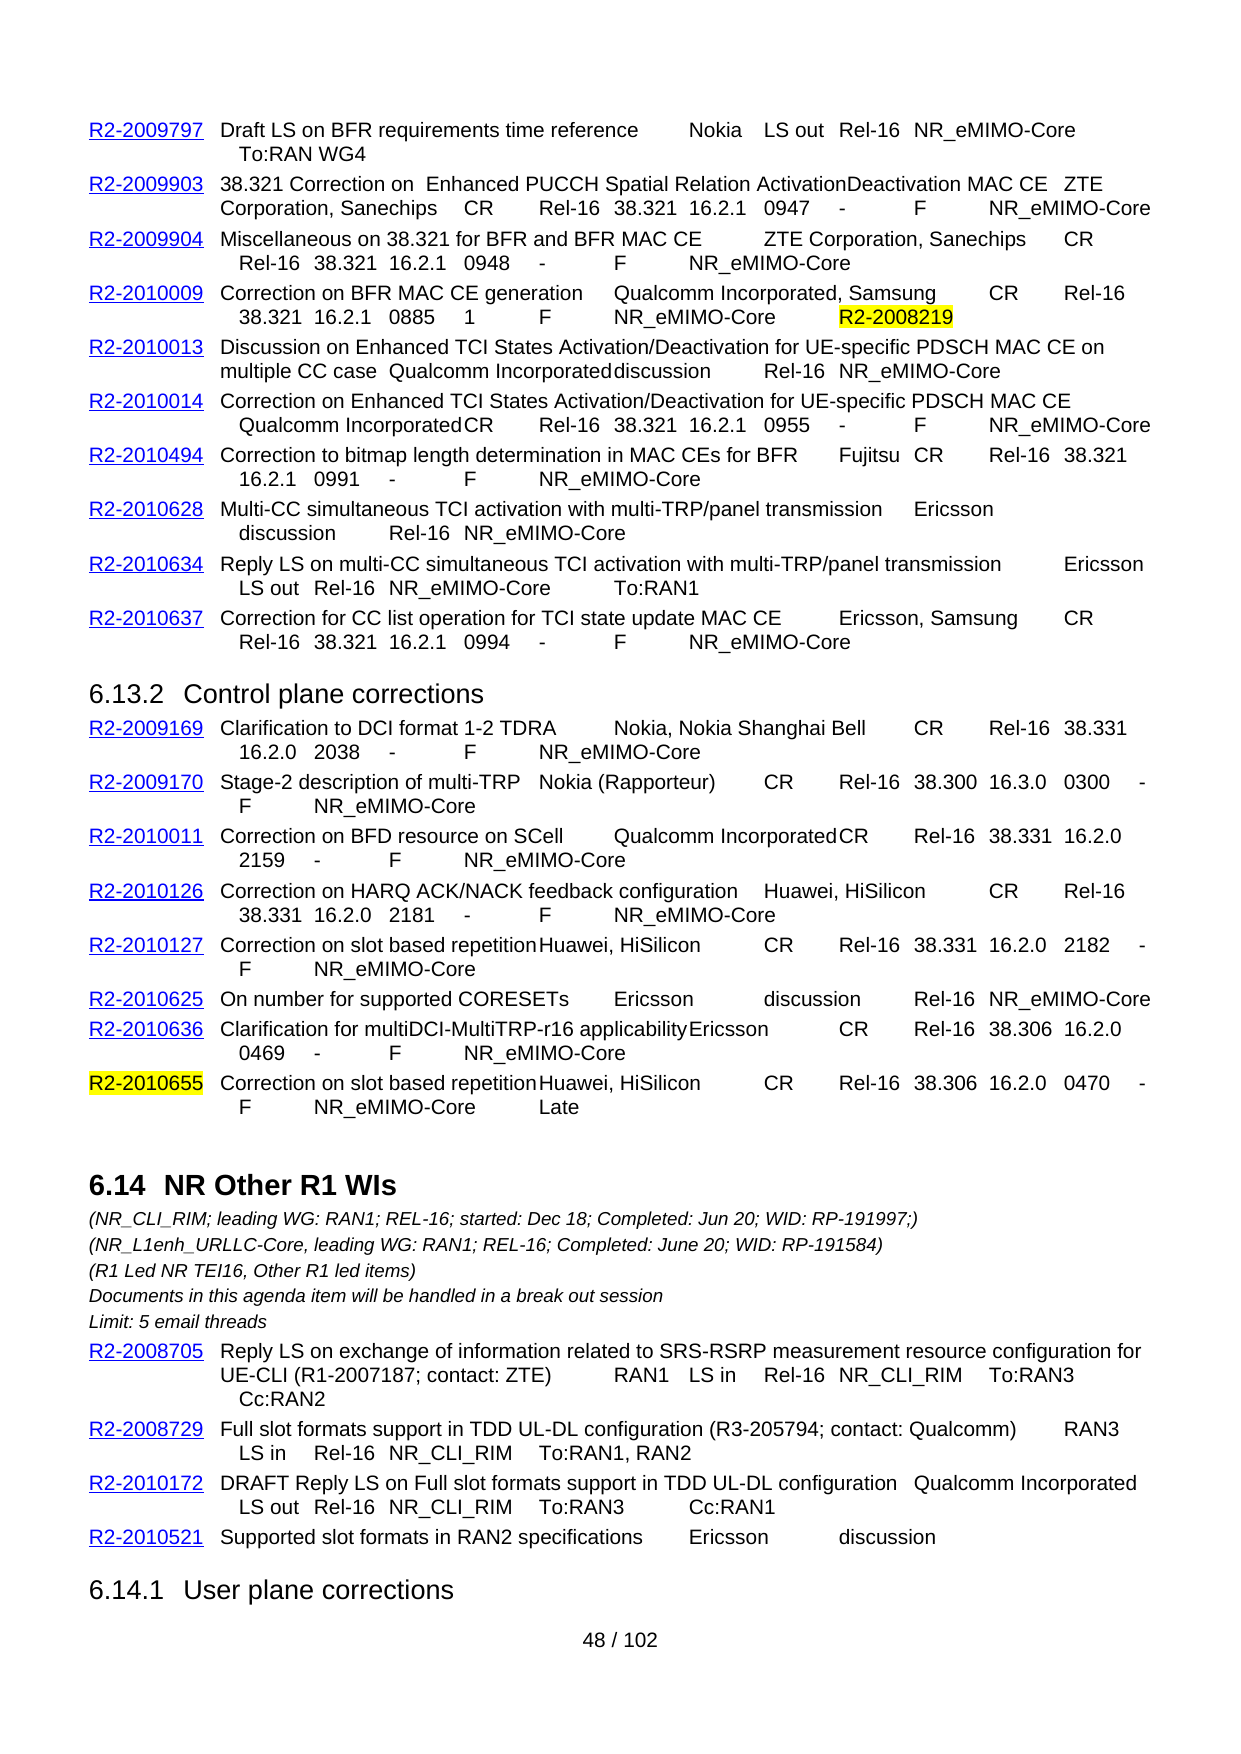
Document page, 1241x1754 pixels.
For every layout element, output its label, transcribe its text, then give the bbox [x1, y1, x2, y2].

text (NR_CLI_RIM; leading WG: RAN1; REL-16; started: Dec 18; Completed: Jun 20; WID: RP-191997;) [89, 1208, 1152, 1229]
title R2-2008729 Full slot formats support in TDD UL-DL configuration (R3-205794; contact: Qualcomm) RAN3 LS in Rel-16 NR_CLI_RIM To:RAN1, RAN2 [89, 1417, 1152, 1465]
title R2-2010655 Correction on slot based repetition Huawei, HiSilicon CR Rel-16 38.306 16.2.0 0470 - F NR_eMIMO-Core Late [89, 1071, 1152, 1119]
title R2-2010628 Multi-CC simultaneous TCI activation with multi-TRP/panel transmission Ericsson discussion Rel-16 NR_eMIMO-Core [89, 497, 1152, 545]
title R2-2009903 38.321 Correction on Enhanced PUCCH Spatial Relation ActivationDeactivation MAC CE ZTE Corporation, Sanechips CR Rel-16 38.321 16.2.1 0947 - F NR_eMIMO-Core [89, 172, 1152, 220]
title R2-2010634 Reply LS on multi-CC simultaneous TCI activation with multi-TRP/panel transmission Ericsson LS out Rel-16 NR_eMIMO-Core To:RAN1 [89, 551, 1152, 599]
title R2-2010126 Correction on HARQ ACK/NACK feedback configuration Huawei, HiSilicon CR Rel-16 38.331 16.2.0 2181 - F NR_eMIMO-Core [89, 878, 1152, 926]
title R2-2010625 On number for supported CORESETs Ericsson discussion Rel-16 NR_eMIMO-Core [89, 987, 1152, 1011]
title R2-2009904 Miscellaneous on 38.321 for BFR and BFR MAC CE ZTE Corporation, Sanechips CR Rel-16 38.321 16.2.1 0948 - F NR_eMIMO-Core [89, 226, 1152, 274]
title R2-2010013 Discussion on Enhanced TCI States Activation/Deactivation for UE-specific PDSCH MAC CE on multiple CC case Qualcomm Incorporated discussion Rel-16 NR_eMIMO-Core [89, 335, 1152, 383]
subtitle 6.14.1 User plane corrections [89, 1574, 1152, 1605]
title R2-2010009 Correction on BFR MAC CE generation Qualcomm Incorporated, Samsung CR Rel-16 38.321 16.2.1 0885 1 F NR_eMIMO-Core R2-2008219 [89, 281, 1152, 328]
subtitle 6.13.2 Control plane corrections [89, 678, 1152, 710]
title R2-2009797 Draft LS on BFR requirements time reference Nokia LS out Rel-16 NR_eMIMO-Core To:RAN WG4 [89, 118, 1152, 166]
title R2-2010521 Supported slot formats in RAN2 specifications Ericsson discussion [89, 1525, 1152, 1549]
title R2-2009170 Stage-2 description of multi-TRP Nokia (Rapporteur) CR Rel-16 38.300 16.3.0 0300 - F NR_eMIMO-Core [89, 770, 1152, 818]
title R2-2010011 Correction on BFD resource on SCell Qualcomm Incorporated CR Rel-16 38.331 16.2.0 2159 - F NR_eMIMO-Core [89, 824, 1152, 872]
subtitle 6.14 NR Other R1 WIs [89, 1168, 1152, 1202]
text Documents in this agenda item will be handled in a break out session [89, 1285, 1152, 1307]
title R2-2010494 Correction to bitmap length determination in MAC CEs for BFR Fujitsu CR Rel-16 38.321 16.2.1 0991 - F NR_eMIMO-Core [89, 443, 1152, 491]
title R2-2010014 Correction on Enhanced TCI States Activation/Deactivation for UE-specific PDSCH MAC CE Qualcomm Incorporated CR Rel-16 38.321 16.2.1 0955 - F NR_eMIMO-Core [89, 389, 1152, 437]
title R2-2010636 Clarification for multiDCI-MultiTRP-r16 applicability Ericsson CR Rel-16 38.306 16.2.0 0469 - F NR_eMIMO-Core [89, 1017, 1152, 1065]
title R2-2010637 Correction for CC list operation for TCI state update MAC CE Ericsson, Samsung CR Rel-16 38.321 16.2.1 0994 - F NR_eMIMO-Core [89, 606, 1152, 653]
title R2-2008705 Reply LS on exchange of information related to SRS-RSRP measurement resource configuration for UE-CLI (R1-2007187; contact: ZTE) RAN1 LS in Rel-16 NR_CLI_RIM To:RAN3 Cc:RAN2 [89, 1339, 1152, 1411]
text (NR_L1enh_URLLC-Core, leading WG: RAN1; REL-16; Completed: June 20; WID: RP-191584) [89, 1234, 1152, 1255]
title R2-2010127 Correction on slot based repetition Huawei, HiSilicon CR Rel-16 38.331 16.2.0 2182 - F NR_eMIMO-Core [89, 933, 1152, 981]
text (R1 Led NR TEI16, Other R1 led items) [89, 1259, 1152, 1281]
title R2-2010172 DRAFT Reply LS on Full slot formats support in TDD UL-DL configuration Qualcomm Incorporated LS out Rel-16 NR_CLI_RIM To:RAN3 Cc:RAN1 [89, 1471, 1152, 1519]
title R2-2009169 Clarification to DCI format 1-2 TDRA Nokia, Nokia Shanghai Bell CR Rel-16 38.331 16.2.0 2038 - F NR_eMIMO-Core [89, 716, 1152, 764]
text Limit: 5 email threads [89, 1311, 1152, 1332]
